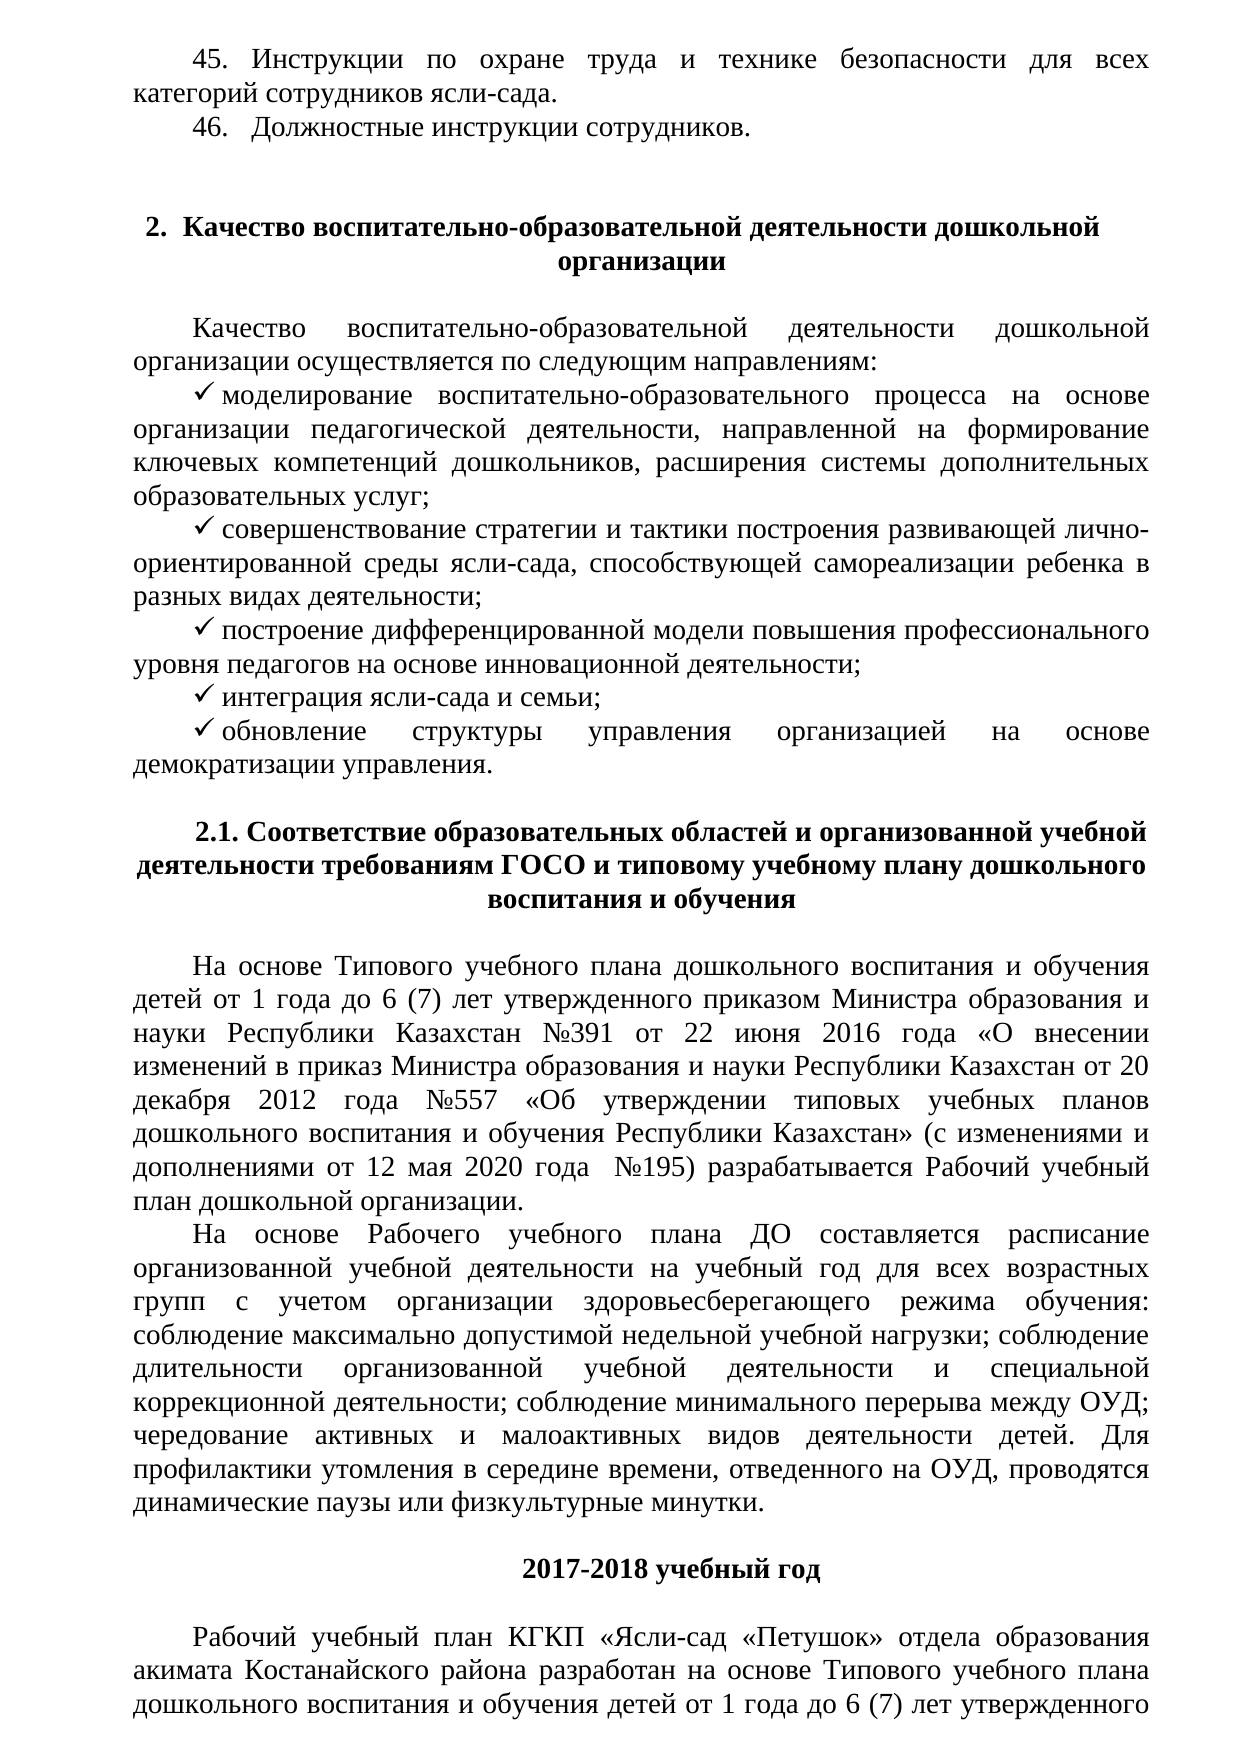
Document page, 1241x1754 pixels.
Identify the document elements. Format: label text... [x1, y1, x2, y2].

text Качество воспитательно-образовательной деятельности дошкольной организации осуществляется по следующим направлениям: [133, 310, 1150, 377]
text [133, 1619, 1150, 1719]
list построение дифференцированной модели повышения профессионального уровня педагогов на основе инновационной деятельности; [133, 612, 1150, 679]
list Должностные инструкции сотрудников. [133, 109, 1150, 142]
list интеграция ясли-сада и семьи; [133, 679, 1150, 713]
list Инструкции по охране труда и технике безопасности для всех категорий сотрудников ясли-сада. [133, 42, 1150, 109]
text На основе Типового учебного плана дошкольного воспитания и обучения детей от 1 года до 6 (7) лет утвержденного приказом Министра образования и науки Республики Казахстан №391 от 22 июня 2016 года «О внесении изменений в приказ Министра образования и науки Республики Казахстан от 20 декабря 2012 года №557 «Об утверждении типовых учебных планов дошкольного воспитания и обучения Республики Казахстан» (с изменениями и дополнениями от 12 мая 2020 года №195) разрабатывается Рабочий учебный план дошкольной организации. [133, 948, 1150, 1216]
list моделирование воспитательно-образовательного процесса на основе организации педагогической деятельности, направленной на формирование ключевых компетенций дошкольников, расширения системы дополнительных образовательных услуг; [133, 377, 1150, 511]
list обновление структуры управления организацией на основе демократизации управления. [133, 713, 1150, 780]
text 2.1. Соответствие образовательных областей и организованной учебной деятельности требованиям ГОСО и типовому учебному плану дошкольного воспитания и обучения [133, 814, 1150, 914]
list совершенствование стратегии и тактики построения развивающей лично-ориентированной среды ясли-сада, способствующей самореализации ребенка в разных видах деятельности; [133, 511, 1150, 612]
list Качество воспитательно-образовательной деятельности дошкольной организации [95, 209, 1150, 276]
text На основе Рабочего учебного плана ДО составляется расписание организованной учебной деятельности на учебный год для всех возрастных групп с учетом организации здоровьесберегающего режима обучения: соблюдение максимально допустимой недельной учебной нагрузки; соблюдение длительности организованной учебной деятельности и специальной коррекционной деятельности; соблюдение минимального перерыва между ОУД; чередование активных и малоактивных видов деятельности детей. Для профилактики утомления в середине времени, отведенного на ОУД, проводятся динамические паузы или физкультурные минутки. [133, 1216, 1150, 1518]
text 2017-2018 учебный год [133, 1552, 1150, 1585]
